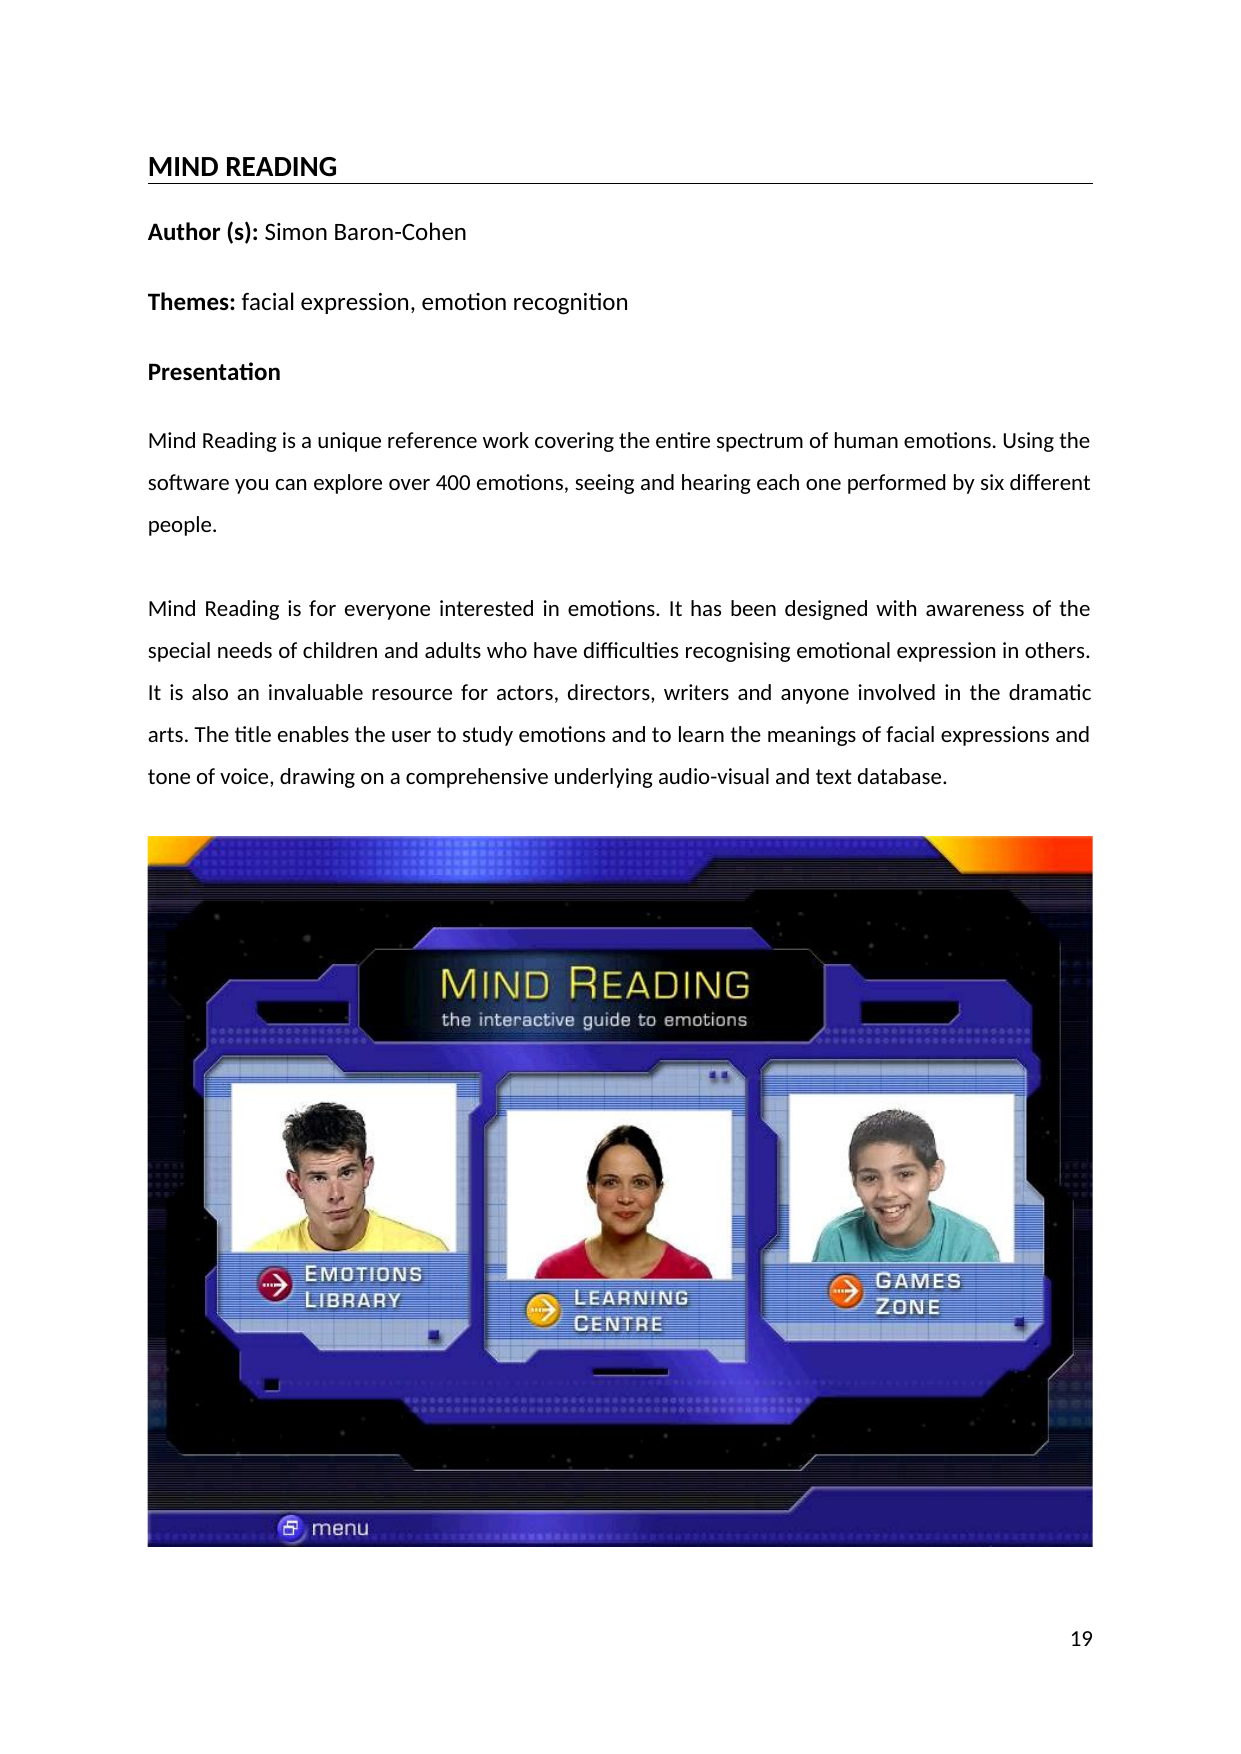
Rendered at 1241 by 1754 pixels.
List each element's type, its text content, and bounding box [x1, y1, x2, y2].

picture [147, 836, 1093, 1547]
subtitle MIND READING [148, 148, 1093, 183]
text Author (s): Simon Baron-Cohen [148, 216, 1093, 247]
text Mind Reading is for everyone interested in emotions. It has been designed with awareness of the special needs of children and adults who have difficulties recognising emotional expression in others. It is also an invaluable resource for actors, directors, writers and anyone involved in the dramatic arts. The title enables the user to study emotions and to learn the meanings of facial expressions and tone of voice, drawing on a comprehensive underlying audio-visual and text database. [148, 594, 1093, 790]
text Presentation [148, 356, 1093, 387]
text Themes: facial expression, emotion recognition [148, 286, 1093, 317]
text Mind Reading is a unique reference work covering the entire spectrum of human emotions. Using the software you can explore over 400 emotions, seeing and hearing each one performed by six different people. [148, 426, 1093, 538]
